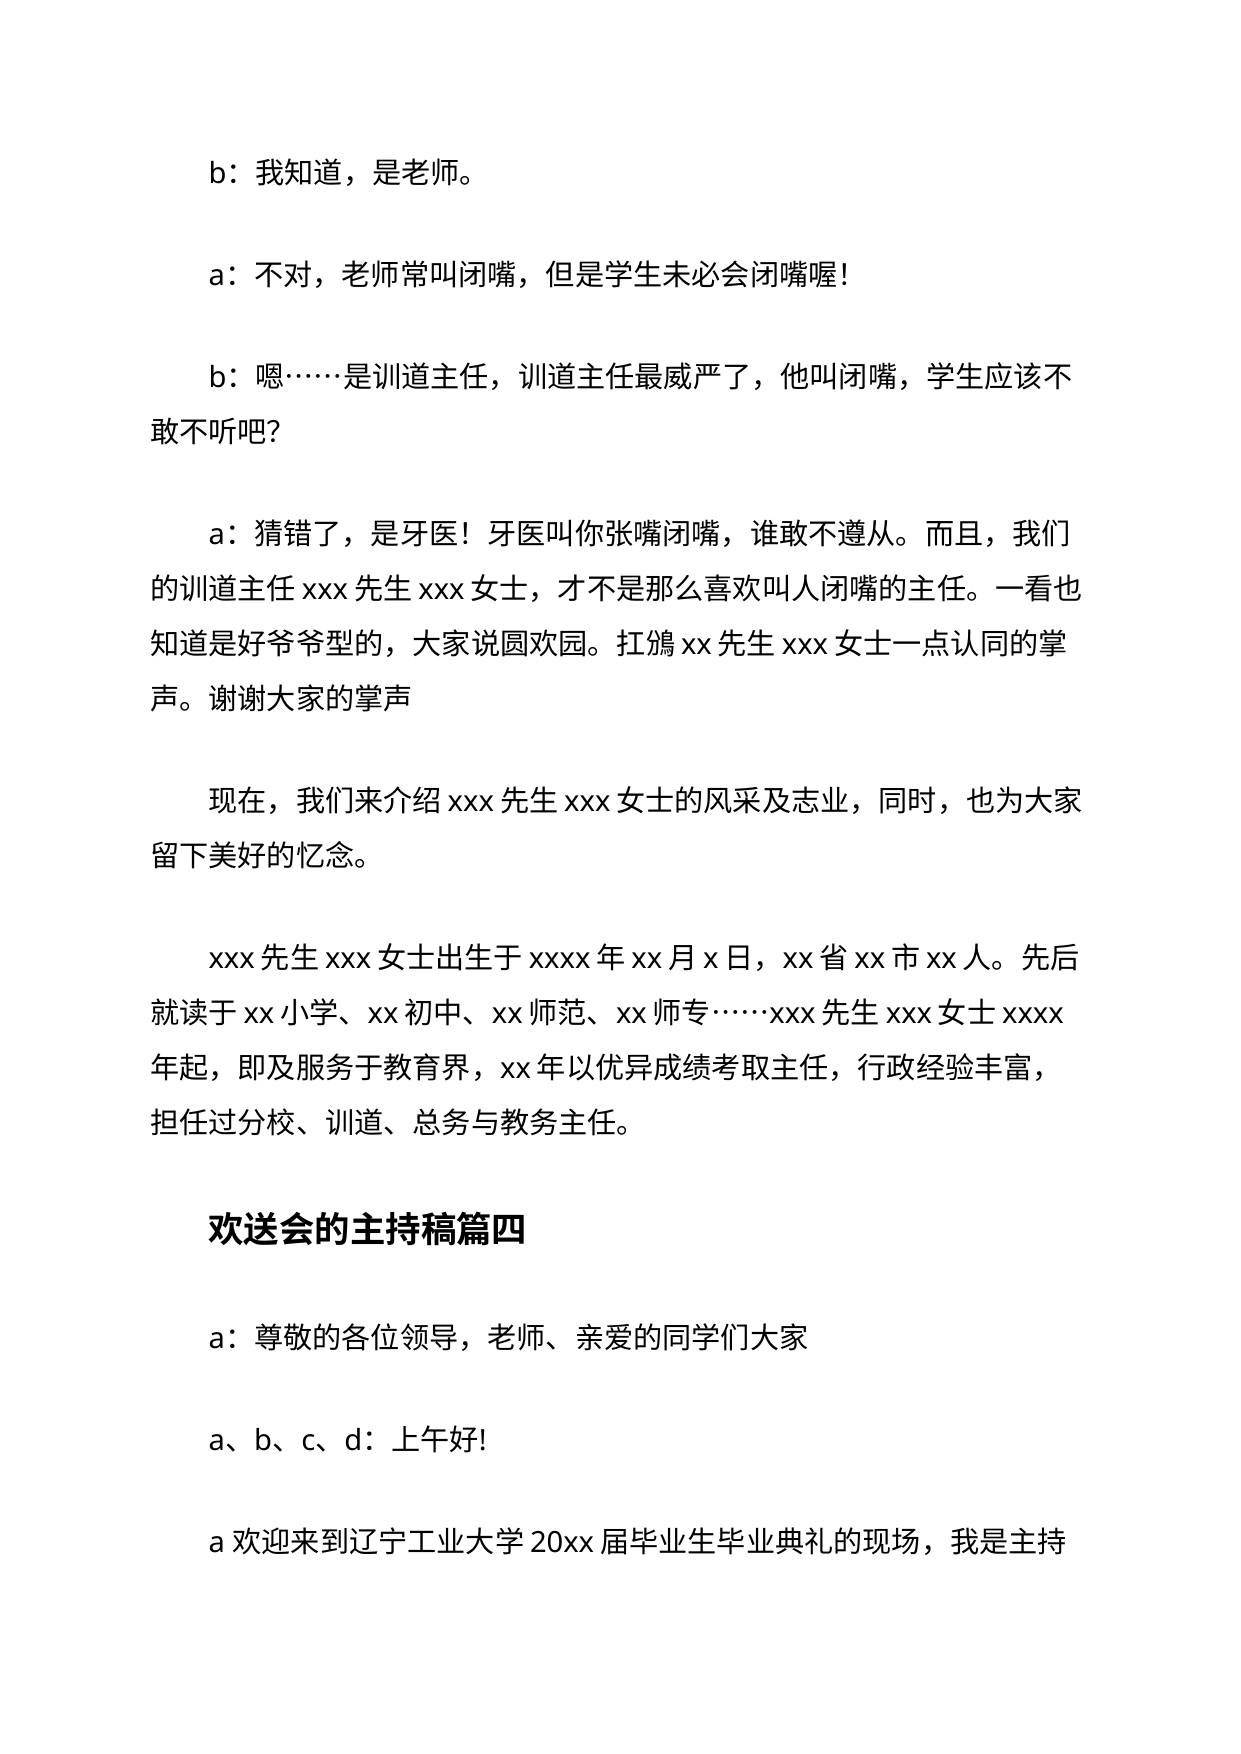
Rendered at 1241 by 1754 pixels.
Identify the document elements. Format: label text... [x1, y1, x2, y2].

text 现在，我们来介绍xxx先生xxx女士的风采及志业，同时，也为大家留下美好的忆念。 [150, 777, 1090, 875]
text b：嗯……是训道主任，训道主任最威严了，他叫闭嘴，学生应该不敢不听吧？ [150, 354, 1090, 451]
text b：我知道，是老师。 [150, 150, 1090, 192]
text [150, 1518, 1090, 1561]
text 欢送会的主持稿篇四 [150, 1201, 1090, 1252]
text a：不对，老师常叫闭嘴，但是学生未必会闭嘴喔！ [150, 252, 1090, 294]
text a：尊敬的各位领导，老师、亲爱的同学们大家 [150, 1314, 1090, 1357]
text xxx先生xxx女士出生于xxxx年xx月x日，xx省xx市xx人。先后就读于xx小学、xx初中、xx师范、xx师专……xxx先生xxx女士xxxx年起，即及服务于教育界，xx年以优异成绩考取主任，行政经验丰富，担任过分校、训道、总务与教务主任。 [150, 934, 1090, 1142]
text a：猜错了，是牙医！牙医叫你张嘴闭嘴，谁敢不遵从。而且，我们的训道主任xxx先生xxx女士，才不是那么喜欢叫人闭嘴的主任。一看也知道是好爷爷型的，大家说圆欢园。扛鳻xx先生xxx女士一点认同的掌声。谢谢大家的掌声 [150, 511, 1090, 718]
text a、b、c、d：上午好! [150, 1416, 1090, 1459]
